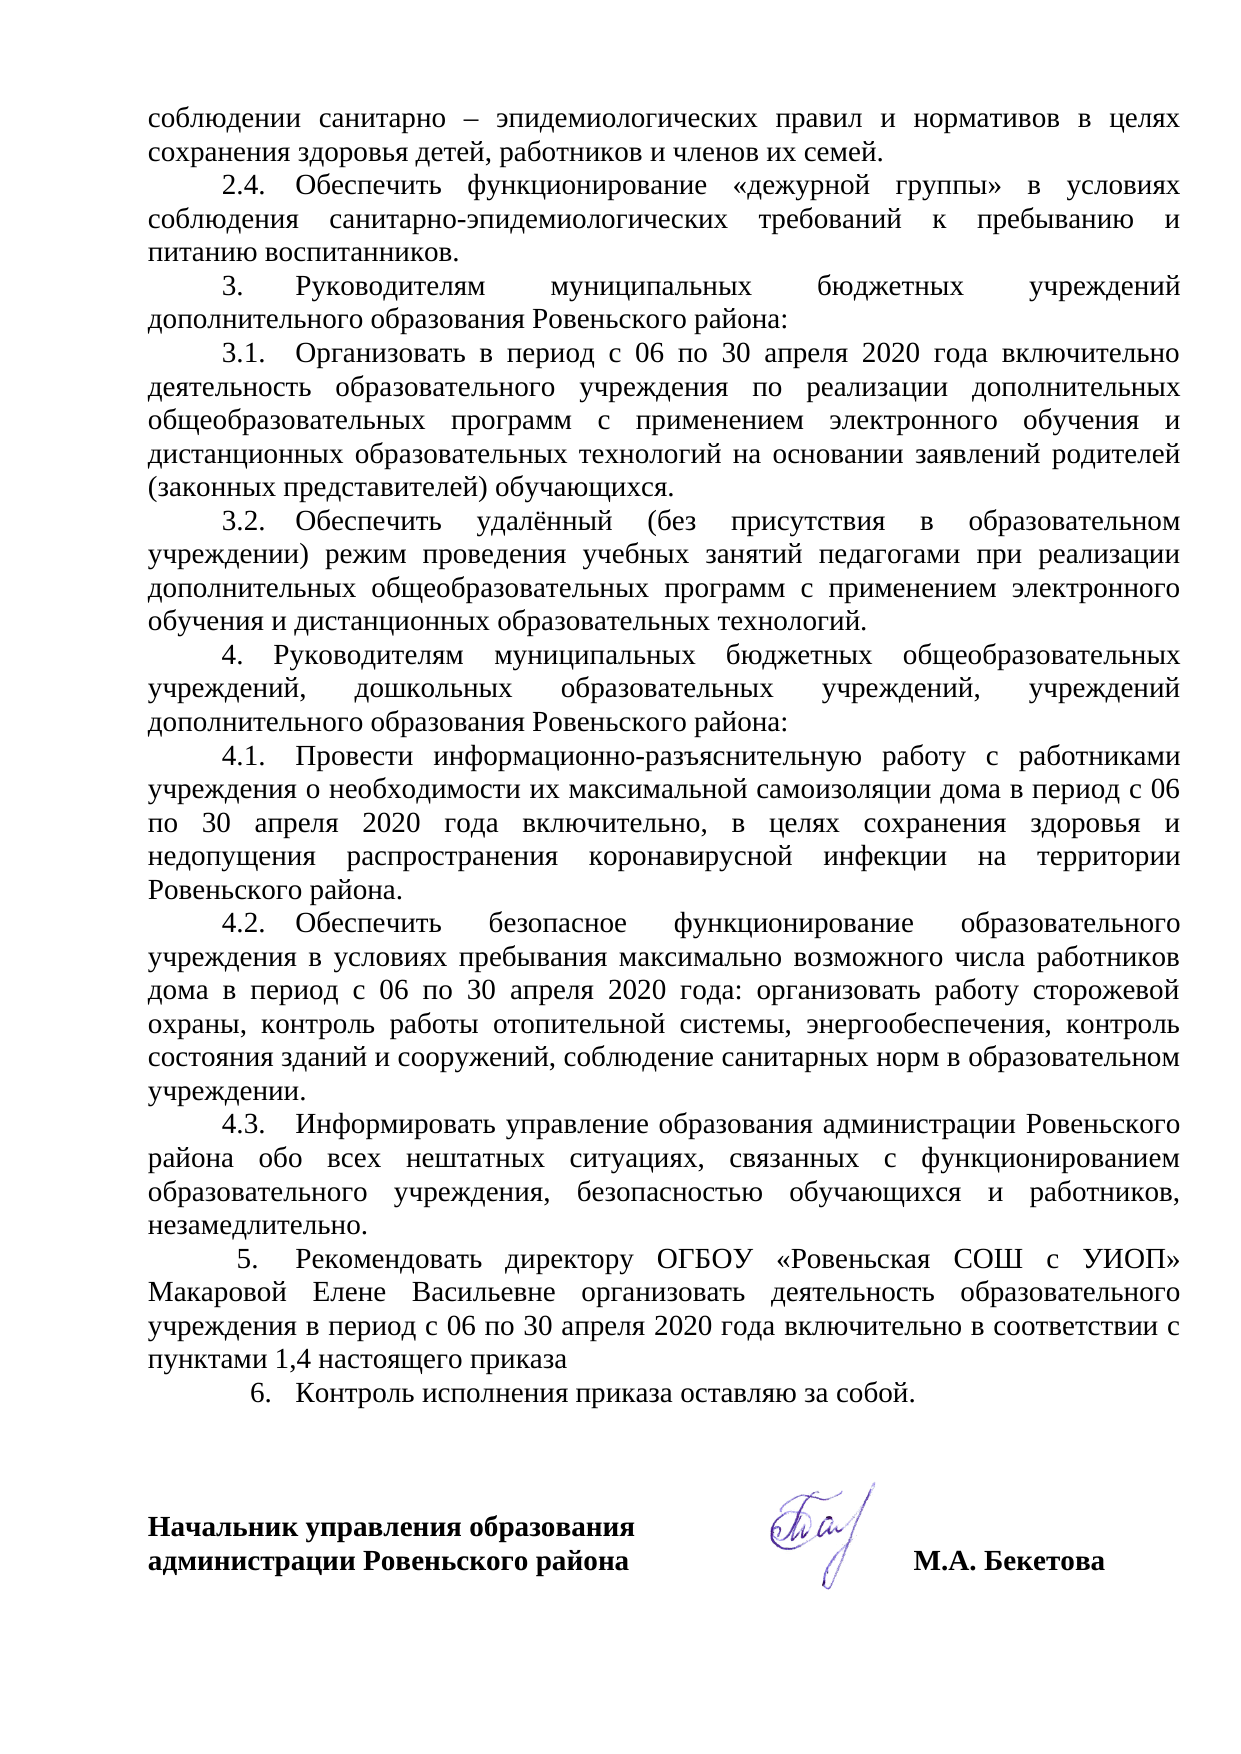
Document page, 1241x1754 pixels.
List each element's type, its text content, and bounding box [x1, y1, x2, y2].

picture [768, 1479, 877, 1509]
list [148, 100, 1181, 167]
text 4. Руководителям муниципальных бюджетных общеобразовательных учреждений, дошкольных образовательных учреждений, учреждений дополнительного образования Ровеньского района: [148, 637, 1181, 738]
list Контроль исполнения приказа оставляю за собой. [223, 1375, 1181, 1408]
list Руководителям муниципальных бюджетных учреждений дополнительного образования Ровеньского района: [148, 268, 1181, 335]
list Информировать управление образования администрации Ровеньского района обо всех нештатных ситуациях, связанных с функционированием образовательного учреждения, безопасностью обучающихся и работников, незамедлительно. [148, 1107, 1181, 1241]
list Провести информационно-разъяснительную работу с работниками учреждения о необходимости их максимальной самоизоляции дома в период с 06 по 30 апреля 2020 года включительно, в целях сохранения здоровья и недопущения распространения коронавирусной инфекции на территории Ровеньского района. [148, 738, 1181, 905]
list Организовать в период с 06 по 30 апреля 2020 года включительно деятельность образовательного учреждения по реализации дополнительных общеобразовательных программ с применением электронного обучения и дистанционных образовательных технологий на основании заявлений родителей (законных представителей) обучающихся. [148, 335, 1181, 503]
list Обеспечить функционирование «дежурной группы» в условиях соблюдения санитарно-эпидемиологических требований к пребыванию и питанию воспитанников. [148, 167, 1181, 268]
list Обеспечить безопасное функционирование образовательного учреждения в условиях пребывания максимально возможного числа работников дома в период с 06 по 30 апреля 2020 года: организовать работу сторожевой охраны, контроль работы отопительной системы, энергообеспечения, контроль состояния зданий и сооружений, соблюдение санитарных норм в образовательном учреждении. [148, 905, 1181, 1107]
text администрации Ровеньского района М.А. Бекетова [148, 1543, 1181, 1576]
list Обеспечить удалённый (без присутствия в образовательном учреждении) режим проведения учебных занятий педагогами при реализации дополнительных общеобразовательных программ с применением электронного обучения и дистанционных образовательных технологий. [148, 503, 1181, 637]
text Начальник управления образования [148, 1509, 1181, 1543]
list Рекомендовать директору ОГБОУ «Ровеньская СОШ с УИОП» Макаровой Елене Васильевне организовать деятельность образовательного учреждения в период с 06 по 30 апреля 2020 года включительно в соответствии с пунктами 1,4 настоящего приказа [148, 1241, 1181, 1375]
picture [768, 1576, 877, 1591]
